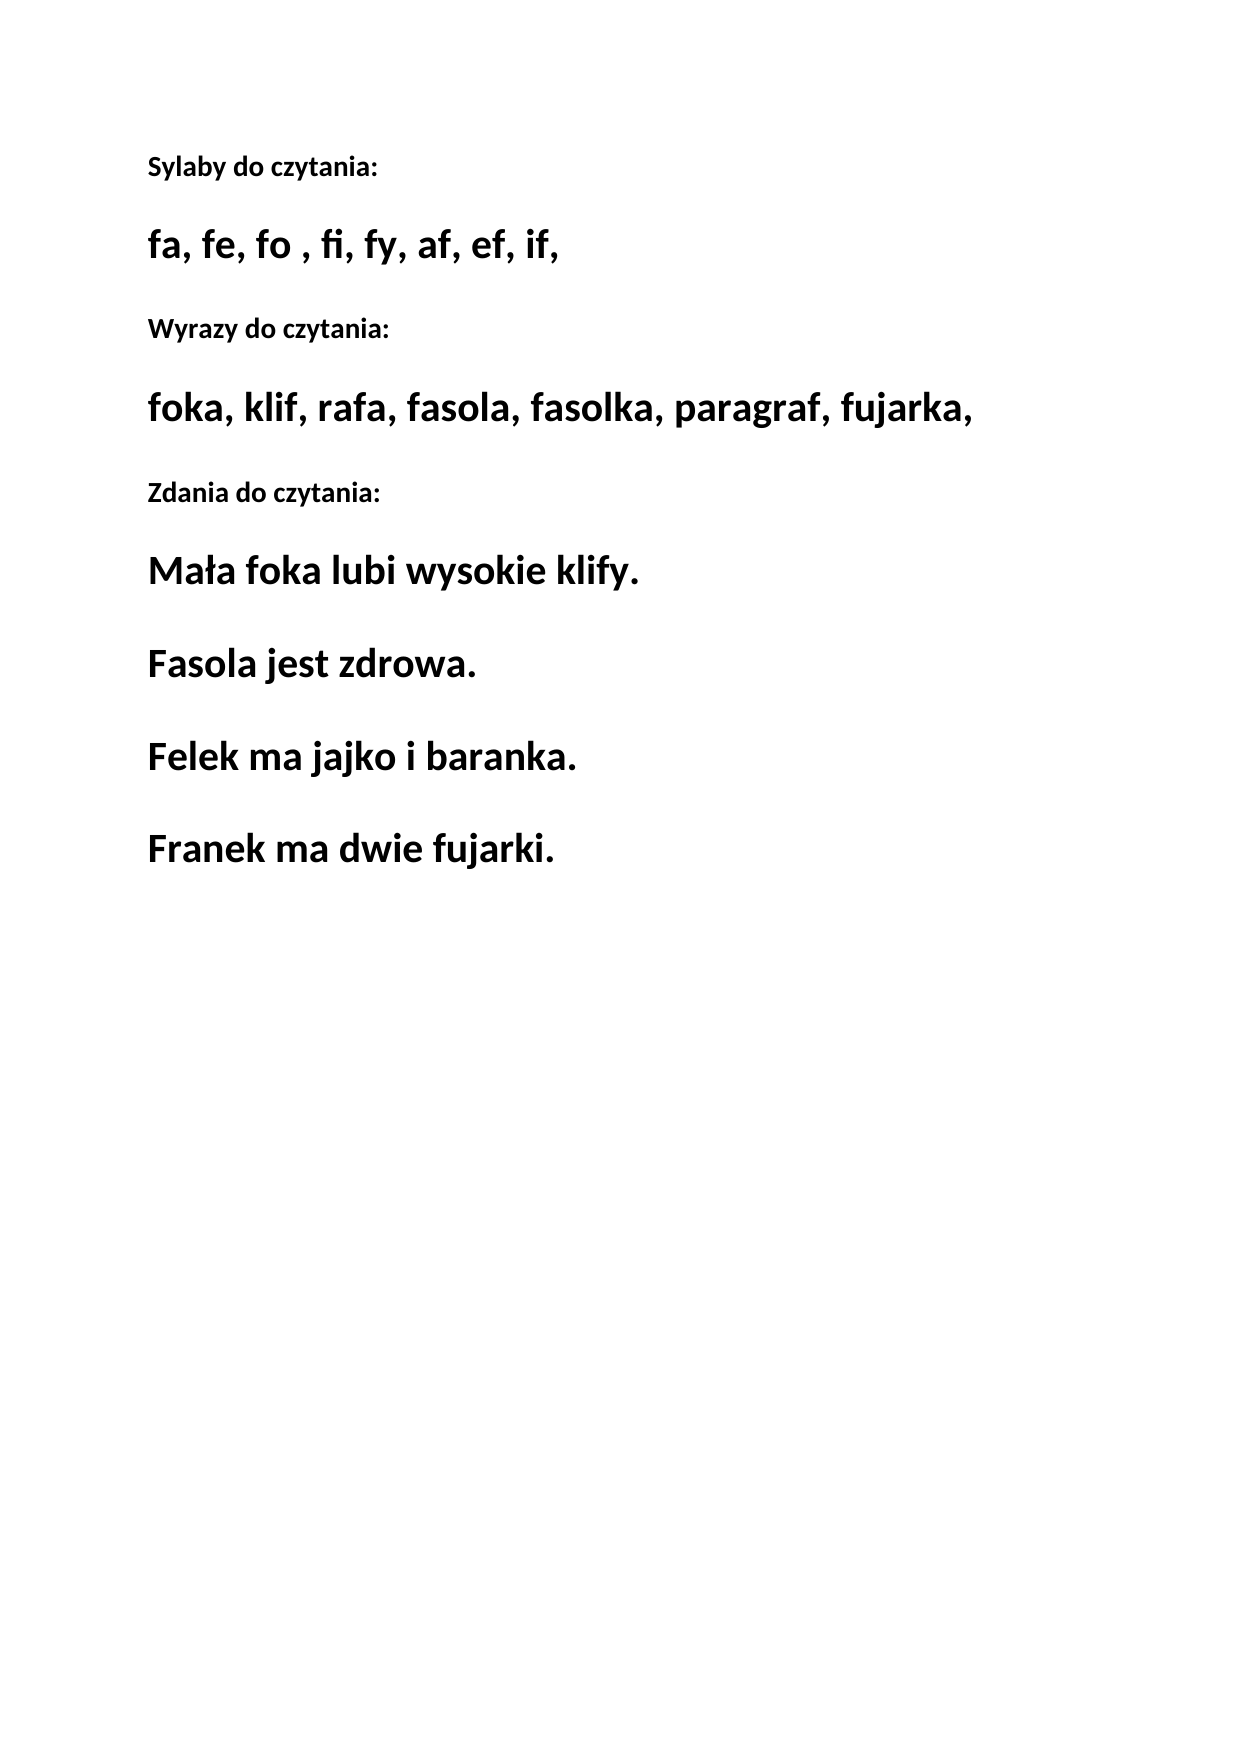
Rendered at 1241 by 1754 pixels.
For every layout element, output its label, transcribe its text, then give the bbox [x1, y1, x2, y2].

text Franek ma dwie fujarki. [148, 822, 1093, 873]
text foka, klif, rafa, fasola, fasolka, paragraf, fujarka, [148, 381, 1093, 432]
text Sylaby do czytania: [148, 148, 1093, 183]
text Mała foka lubi wysokie klify. [148, 544, 1093, 594]
text Fasola jest zdrowa. [148, 637, 1093, 687]
text Felek ma jajko i baranka. [148, 729, 1093, 780]
text fa, fe, fo , fi, fy, af, ef, if, [148, 218, 1093, 268]
text Wyrazy do czytania: [148, 311, 1093, 346]
text Zdania do czytania: [148, 474, 1093, 509]
